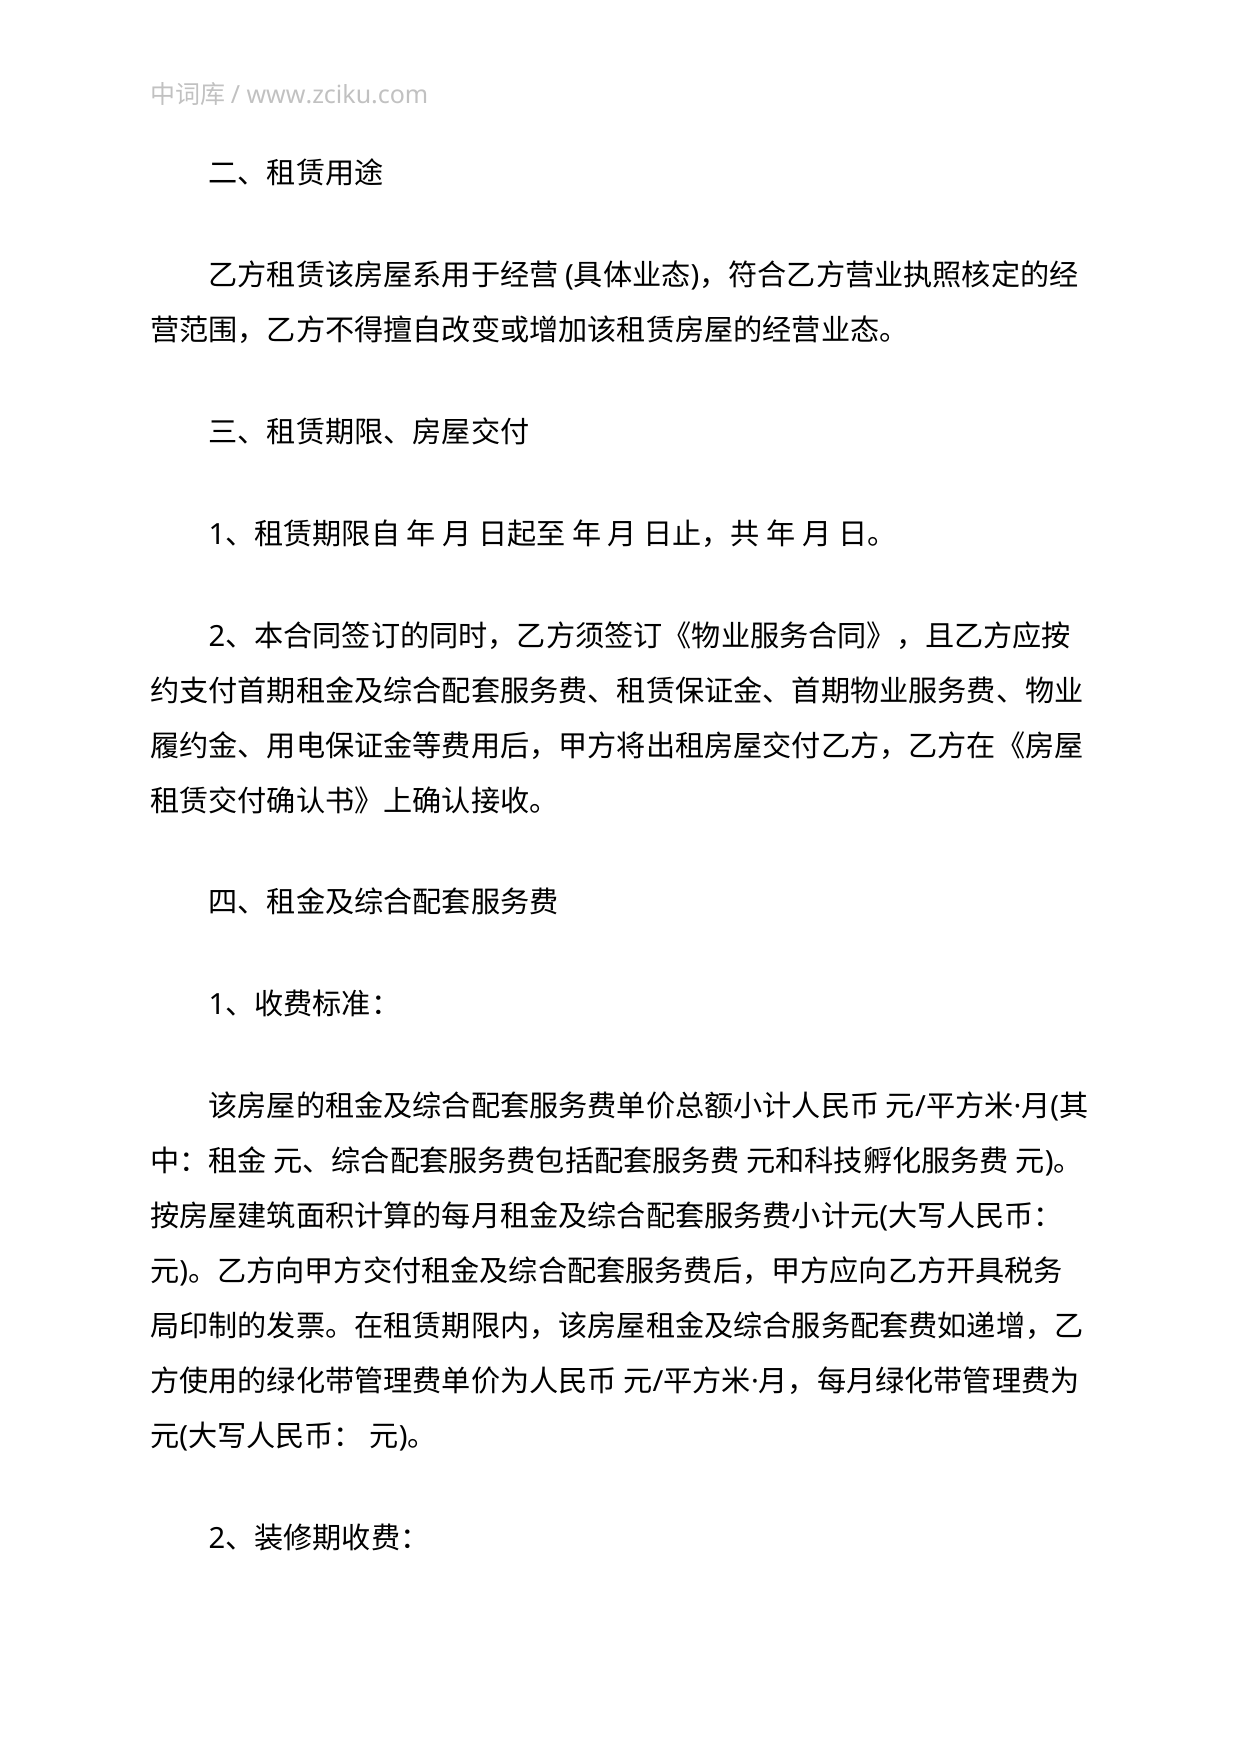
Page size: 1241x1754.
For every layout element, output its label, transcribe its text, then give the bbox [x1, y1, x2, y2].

text 该房屋的租金及综合配套服务费单价总额小计人民币 元/平方米·月(其中：租金 元、综合配套服务费包括配套服务费 元和科技孵化服务费 元)。按房屋建筑面积计算的每月租金及综合配套服务费小计元(大写人民币： 元)。乙方向甲方交付租金及综合配套服务费后，甲方应向乙方开具税务局印制的发票。在租赁期限内，该房屋租金及综合服务配套费如递增，乙方使用的绿化带管理费单价为人民币 元/平方米·月，每月绿化带管理费为 元(大写人民币： 元)。 [150, 1083, 1090, 1455]
text 1、收费标准： [150, 981, 1090, 1023]
text 四、租金及综合配套服务费 [150, 879, 1090, 921]
text 2、本合同签订的同时，乙方须签订《物业服务合同》，且乙方应按约支付首期租金及综合配套服务费、租赁保证金、首期物业服务费、物业履约金、用电保证金等费用后，甲方将出租房屋交付乙方，乙方在《房屋租赁交付确认书》上确认接收。 [150, 612, 1090, 819]
text 三、租赁期限、房屋交付 [150, 408, 1090, 451]
text 二、租赁用途 [150, 150, 1090, 192]
text 1、租赁期限自 年 月 日起至 年 月 日止，共 年 月 日。 [150, 510, 1090, 553]
text 乙方租赁该房屋系用于经营 (具体业态)，符合乙方营业执照核定的经营范围，乙方不得擅自改变或增加该租赁房屋的经营业态。 [150, 252, 1090, 349]
text 2、装修期收费： [150, 1514, 1090, 1557]
